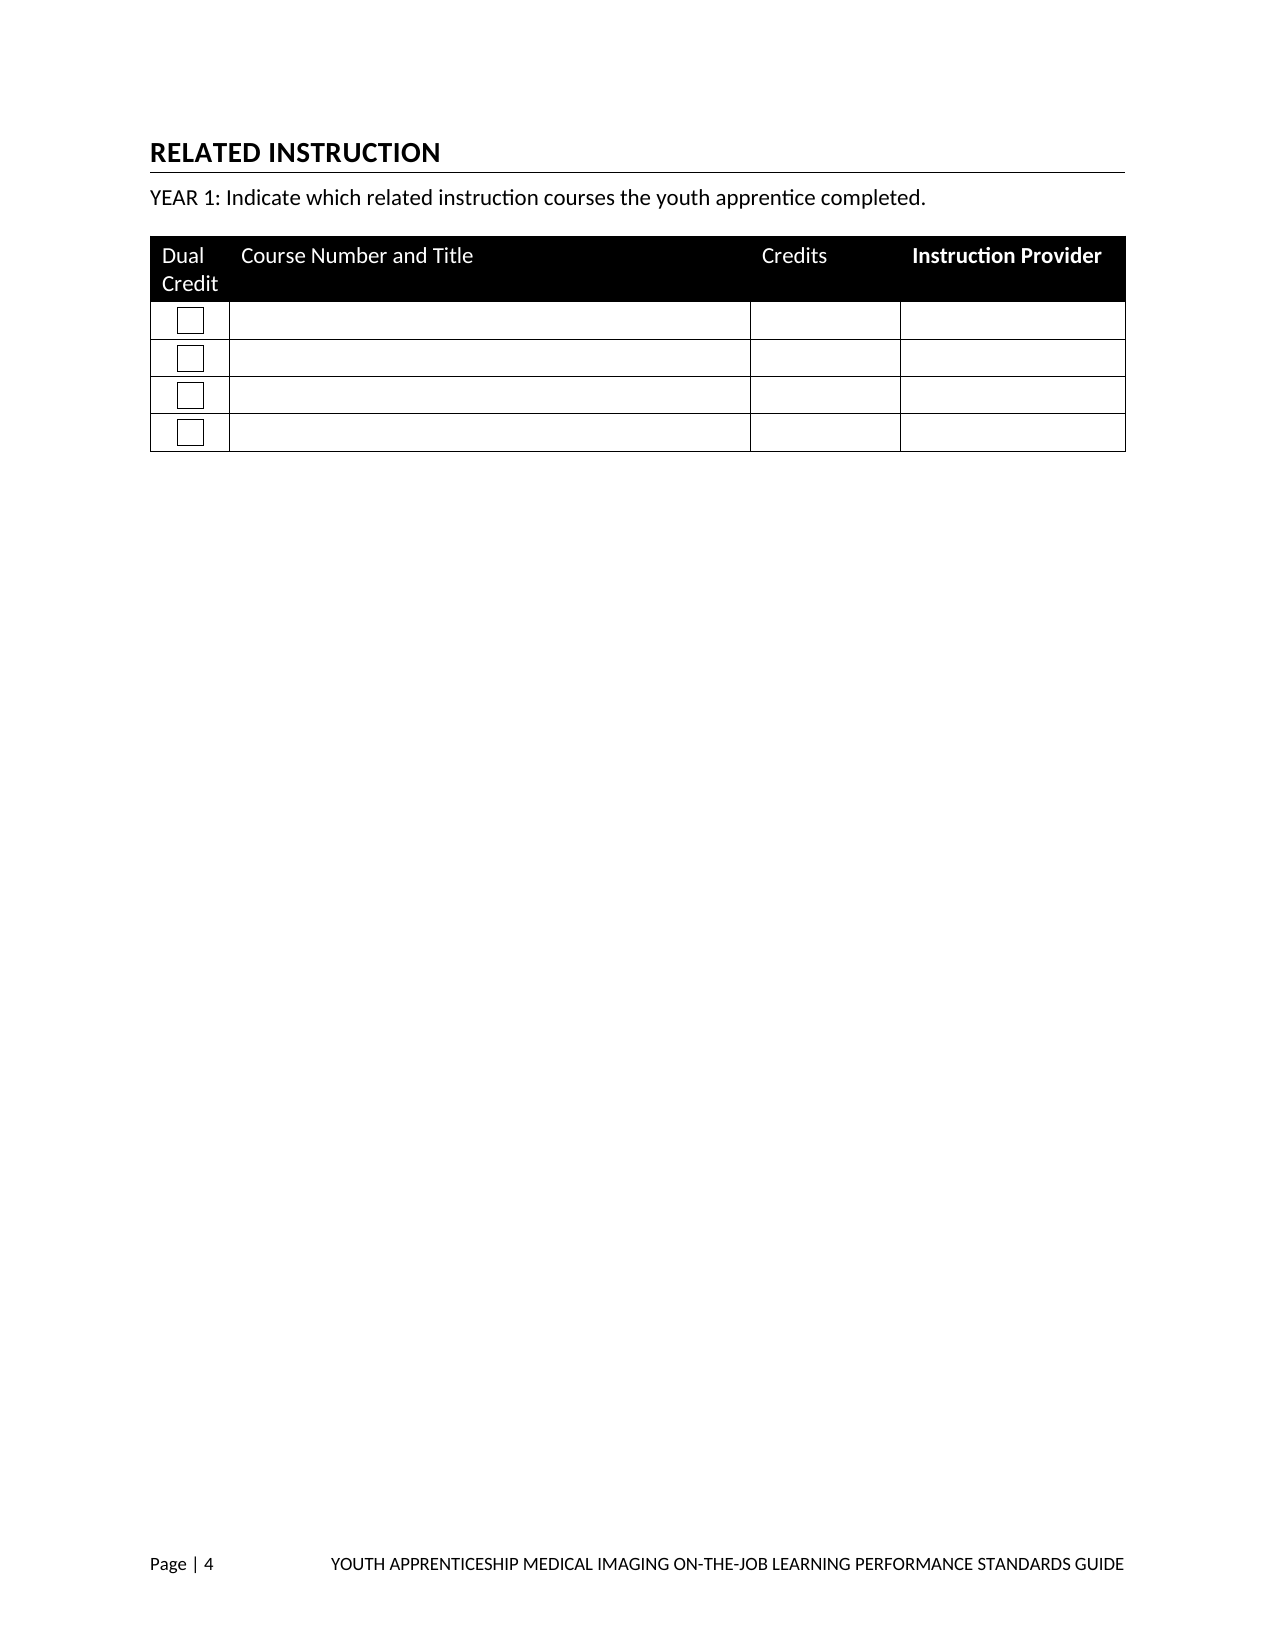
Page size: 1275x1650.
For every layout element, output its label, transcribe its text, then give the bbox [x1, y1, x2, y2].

table_cell [901, 340, 1125, 376]
table_cell [751, 377, 900, 413]
table_cell [230, 377, 750, 413]
table_cell [151, 377, 229, 413]
table_cell [151, 414, 229, 451]
table_cell [751, 302, 900, 338]
table_header Course Number and Title [230, 237, 750, 301]
table_cell [151, 340, 229, 376]
table_cell [751, 340, 900, 376]
table_header Dual Credit [151, 237, 229, 301]
table_header Instruction Provider [901, 237, 1125, 301]
table_cell [751, 414, 900, 451]
subtitle Related Instruction [150, 134, 1125, 172]
table_cell [901, 414, 1125, 451]
table_cell [151, 302, 229, 338]
table_cell [901, 302, 1125, 338]
table_cell [230, 302, 750, 338]
table_cell [230, 414, 750, 451]
text YEAR 1: Indicate which related instruction courses the youth apprentice completed. [150, 183, 1125, 211]
table_cell [230, 340, 750, 376]
table_cell [901, 377, 1125, 413]
table_header Credits [751, 237, 900, 301]
